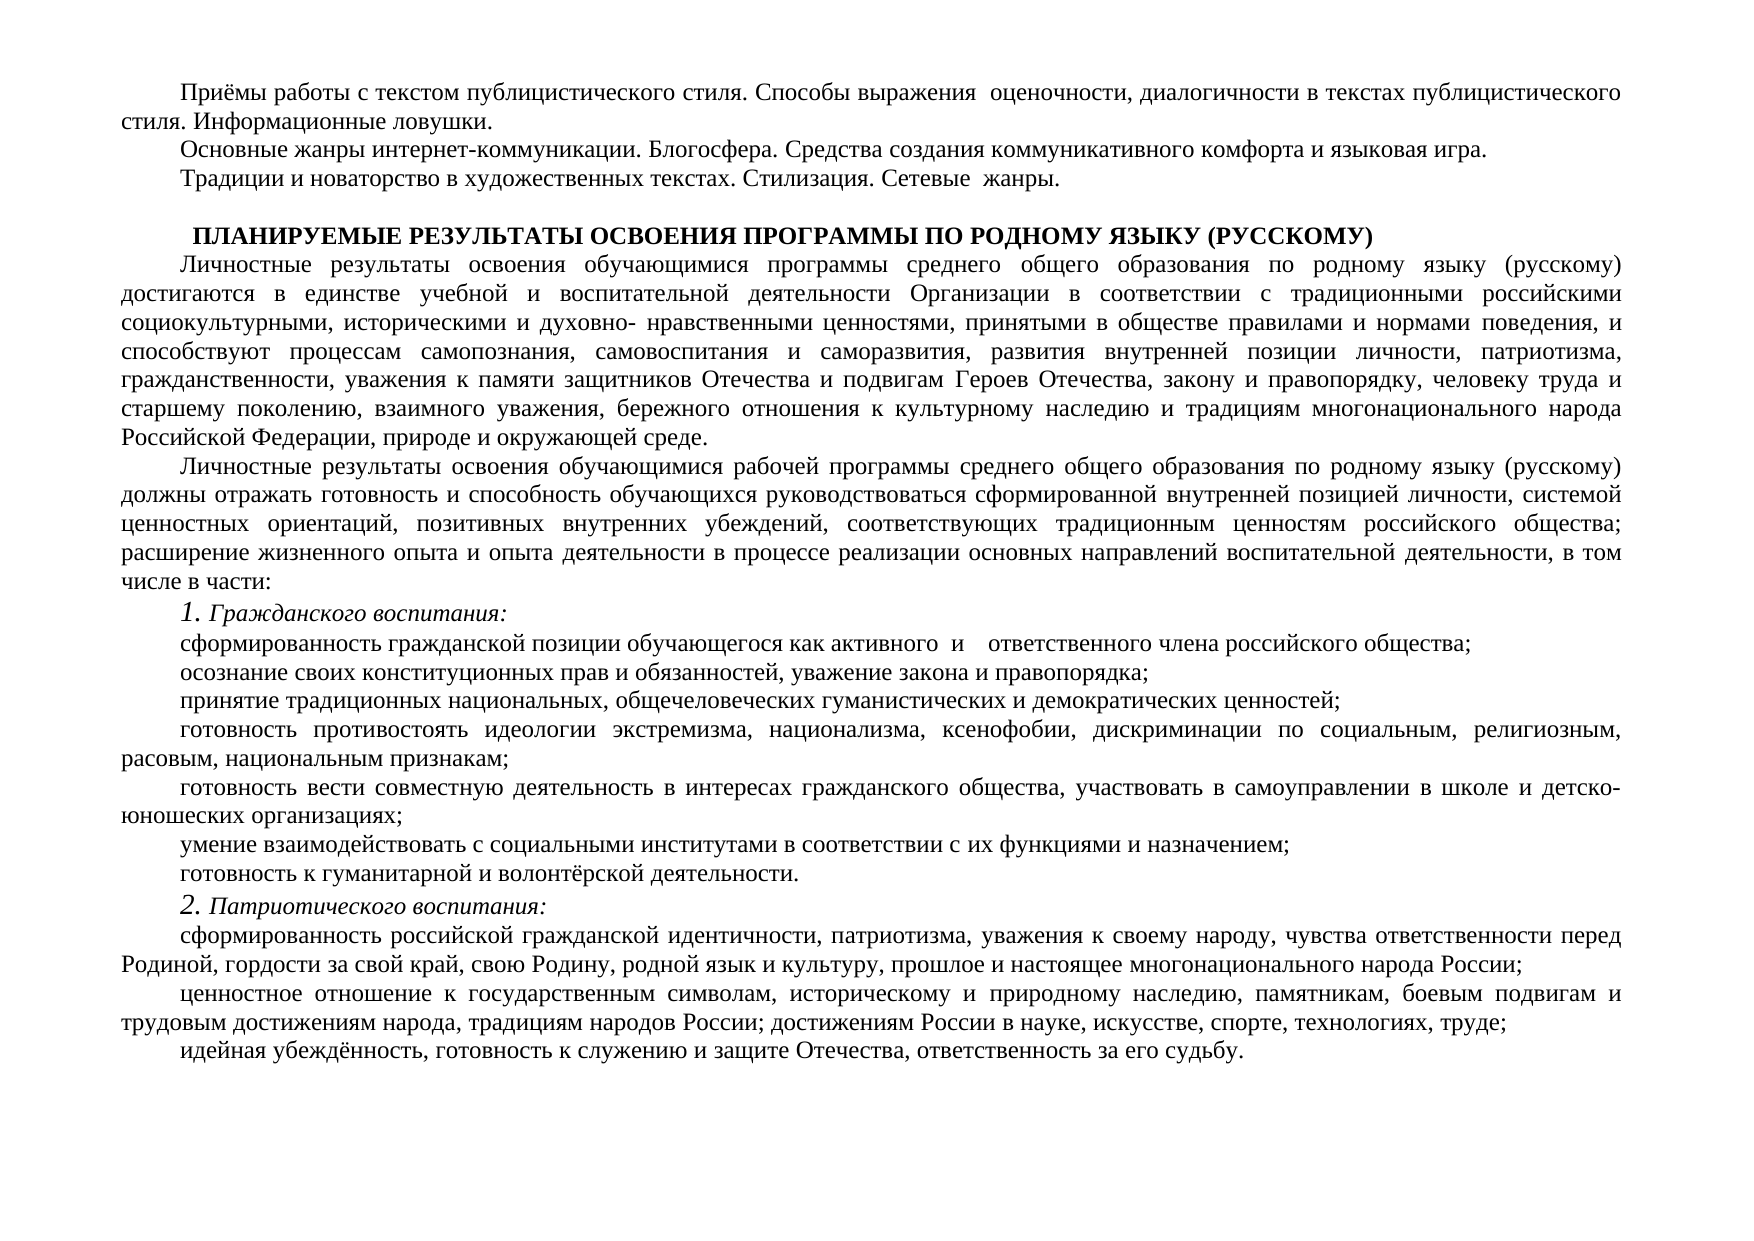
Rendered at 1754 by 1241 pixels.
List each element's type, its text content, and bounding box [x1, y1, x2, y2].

list Патриотического воспитания: [180, 887, 1633, 920]
text умение взаимодействовать с социальными институтами в соответствии с их функциями и назначением; [121, 829, 1621, 858]
text ценностное отношение к государственным символам, историческому и природному наследию, памятникам, боевым подвигам и трудовым достижениям народа, традициям народов России; достижениям России в науке, искусстве, спорте, технологиях, труде; [121, 978, 1622, 1035]
text Личностные результаты освоения обучающимися рабочей программы среднего общего образования по родному языку (русскому) должны отражать готовность и способность обучающихся руководствоваться сформированной внутренней позицией личности, системой ценностных ориентаций, позитивных внутренних убеждений, соответствующих традиционным ценностям российского общества; расширение жизненного опыта и опыта деятельности в процессе реализации основных направлений воспитательной деятельности, в том числе в части: [121, 451, 1622, 594]
text принятие традиционных национальных, общечеловеческих гуманистических и демократических ценностей; [121, 686, 1622, 714]
text идейная убеждённость, готовность к служению и защите Отечества, ответственность за его судьбу. [121, 1035, 1621, 1064]
text сформированность гражданской позиции обучающегося как активного и ответственного члена российского общества; [121, 628, 1621, 657]
text Приёмы работы с текстом публицистического стиля. Способы выражения оценочности, диалогичности в текстах публицистического стиля. Информационные ловушки. [121, 77, 1622, 134]
subtitle ПЛАНИРУЕМЫЕ РЕЗУЛЬТАТЫ ОСВОЕНИЯ ПРОГРАММЫ ПО РОДНОМУ ЯЗЫКУ (РУССКОМУ) [133, 221, 1622, 249]
text Личностные результаты освоения обучающимися программы среднего общего образования по родному языку (русскому) достигаются в единстве учебной и воспитательной деятельности Организации в соответствии с традиционными российскими социокультурными, историческими и духовно- нравственными ценностями, принятыми в обществе правилами и нормами поведения, и способствуют процессам самопознания, самовоспитания и саморазвития, развития внутренней позиции личности, патриотизма, гражданственности, уважения к памяти защитников Отечества и подвигам Героев Отечества, закону и правопорядку, человеку труда и старшему поколению, взаимного уважения, бережного отношения к культурному наследию и традициям многонационального народа Российской Федерации, природе и окружающей среде. [121, 249, 1622, 451]
text готовность вести совместную деятельность в интересах гражданского общества, участвовать в самоуправлении в школе и детско-юношеских организациях; [121, 772, 1622, 829]
text Основные жанры интернет-коммуникации. Блогосфера. Средства создания коммуникативного комфорта и языковая игра. [121, 134, 1621, 163]
text Традиции и новаторство в художественных текстах. Стилизация. Сетевые жанры. [121, 163, 1621, 192]
text осознание своих конституционных прав и обязанностей, уважение закона и правопорядка; [121, 657, 1621, 686]
text готовность к гуманитарной и волонтёрской деятельности. [180, 858, 1633, 887]
text готовность противостоять идеологии экстремизма, национализма, ксенофобии, дискриминации по социальным, религиозным, расовым, национальным признакам; [121, 714, 1622, 772]
text сформированность российской гражданской идентичности, патриотизма, уважения к своему народу, чувства ответственности перед Родиной, гордости за свой край, свою Родину, родной язык и культуру, прошлое и настоящее многонационального народа России; [121, 920, 1622, 978]
list Гражданского воспитания: [180, 594, 1633, 628]
